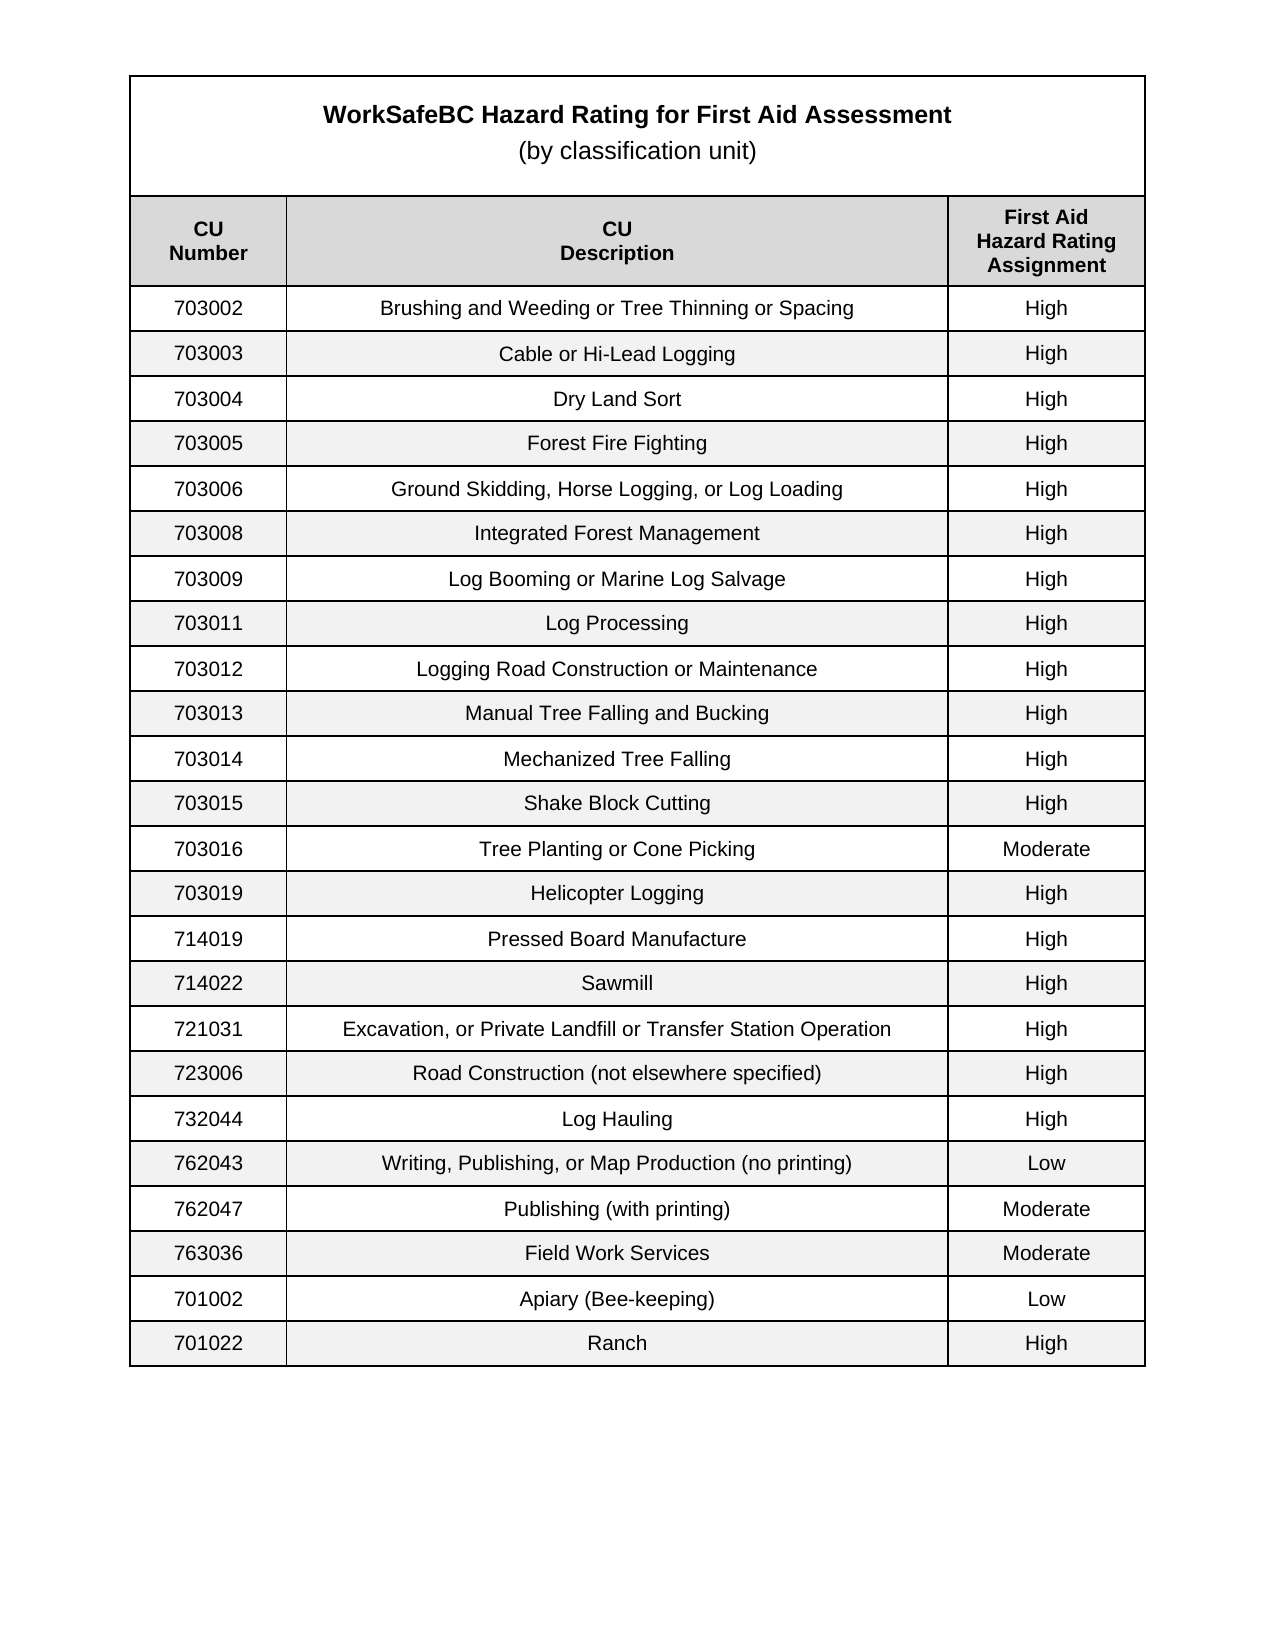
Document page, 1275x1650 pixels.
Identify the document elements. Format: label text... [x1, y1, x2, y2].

table_cell Ground Skidding, Horse Logging, or Log Loading [287, 467, 947, 510]
table_cell 703002 [131, 287, 286, 330]
table_cell High [949, 557, 1144, 600]
table_cell Low [949, 1142, 1144, 1185]
table_cell High [949, 1097, 1144, 1140]
table_cell 703015 [131, 782, 286, 825]
table_cell 721031 [131, 1007, 286, 1050]
table_cell High [949, 737, 1144, 780]
table_cell Low [949, 1277, 1144, 1320]
table_cell High [949, 962, 1144, 1005]
table_cell Road Construction (not elsewhere specified) [287, 1052, 947, 1095]
table_cell 763036 [131, 1232, 286, 1275]
table_cell CU Description [287, 197, 947, 285]
table_cell Log Booming or Marine Log Salvage [287, 557, 947, 600]
table_cell High [949, 332, 1144, 375]
table_cell Moderate [949, 1187, 1144, 1230]
table_cell Pressed Board Manufacture [287, 917, 947, 960]
table_cell High [949, 782, 1144, 825]
table_cell High [949, 917, 1144, 960]
table_cell 703016 [131, 827, 286, 870]
table_cell Log Processing [287, 602, 947, 645]
table_cell 714022 [131, 962, 286, 1005]
table_cell 703008 [131, 512, 286, 555]
table_cell Logging Road Construction or Maintenance [287, 647, 947, 690]
table_cell Manual Tree Falling and Bucking [287, 692, 947, 735]
table_cell 701022 [131, 1322, 286, 1365]
table_cell Excavation, or Private Landfill or Transfer Station Operation [287, 1007, 947, 1050]
table_cell High [949, 1007, 1144, 1050]
table_cell High [949, 1322, 1144, 1365]
table_cell 703006 [131, 467, 286, 510]
table_cell Cable or Hi‐Lead Logging [287, 332, 947, 375]
table_cell Ranch [287, 1322, 947, 1365]
table_cell Mechanized Tree Falling [287, 737, 947, 780]
table_cell High [949, 422, 1144, 465]
table_cell Moderate [949, 1232, 1144, 1275]
table_cell 703003 [131, 332, 286, 375]
table_cell 762043 [131, 1142, 286, 1185]
table_cell 703013 [131, 692, 286, 735]
table_cell High [949, 647, 1144, 690]
table_cell Dry Land Sort [287, 377, 947, 420]
table_cell 703019 [131, 872, 286, 915]
table_cell 703011 [131, 602, 286, 645]
table_cell CU Number [131, 197, 286, 285]
table_cell 703005 [131, 422, 286, 465]
table_cell Apiary (Bee-keeping) [287, 1277, 947, 1320]
table_cell 703012 [131, 647, 286, 690]
table_cell First Aid Hazard Rating Assignment [949, 197, 1144, 285]
table_cell Publishing (with printing) [287, 1187, 947, 1230]
table_cell 701002 [131, 1277, 286, 1320]
table_cell Log Hauling [287, 1097, 947, 1140]
table_cell 703009 [131, 557, 286, 600]
table_cell Shake Block Cutting [287, 782, 947, 825]
table_cell Sawmill [287, 962, 947, 1005]
table_cell 703014 [131, 737, 286, 780]
table_cell High [949, 692, 1144, 735]
table_cell 714019 [131, 917, 286, 960]
table_cell Moderate [949, 827, 1144, 870]
table_cell Integrated Forest Management [287, 512, 947, 555]
table_cell Brushing and Weeding or Tree Thinning or Spacing [287, 287, 947, 330]
table_cell 723006 [131, 1052, 286, 1095]
table_cell 732044 [131, 1097, 286, 1140]
table_cell Forest Fire Fighting [287, 422, 947, 465]
table_cell High [949, 512, 1144, 555]
table_cell Helicopter Logging [287, 872, 947, 915]
table_cell 762047 [131, 1187, 286, 1230]
table_cell Writing, Publishing, or Map Production (no printing) [287, 1142, 947, 1185]
table_header WorkSafeBC Hazard Rating for First Aid Assessment (by classification unit) [131, 77, 1144, 195]
table_cell Field Work Services [287, 1232, 947, 1275]
table_cell High [949, 467, 1144, 510]
table_cell High [949, 1052, 1144, 1095]
table_cell High [949, 602, 1144, 645]
table_cell High [949, 377, 1144, 420]
table_cell 703004 [131, 377, 286, 420]
table_cell Tree Planting or Cone Picking [287, 827, 947, 870]
table_cell High [949, 872, 1144, 915]
table_cell High [949, 287, 1144, 330]
